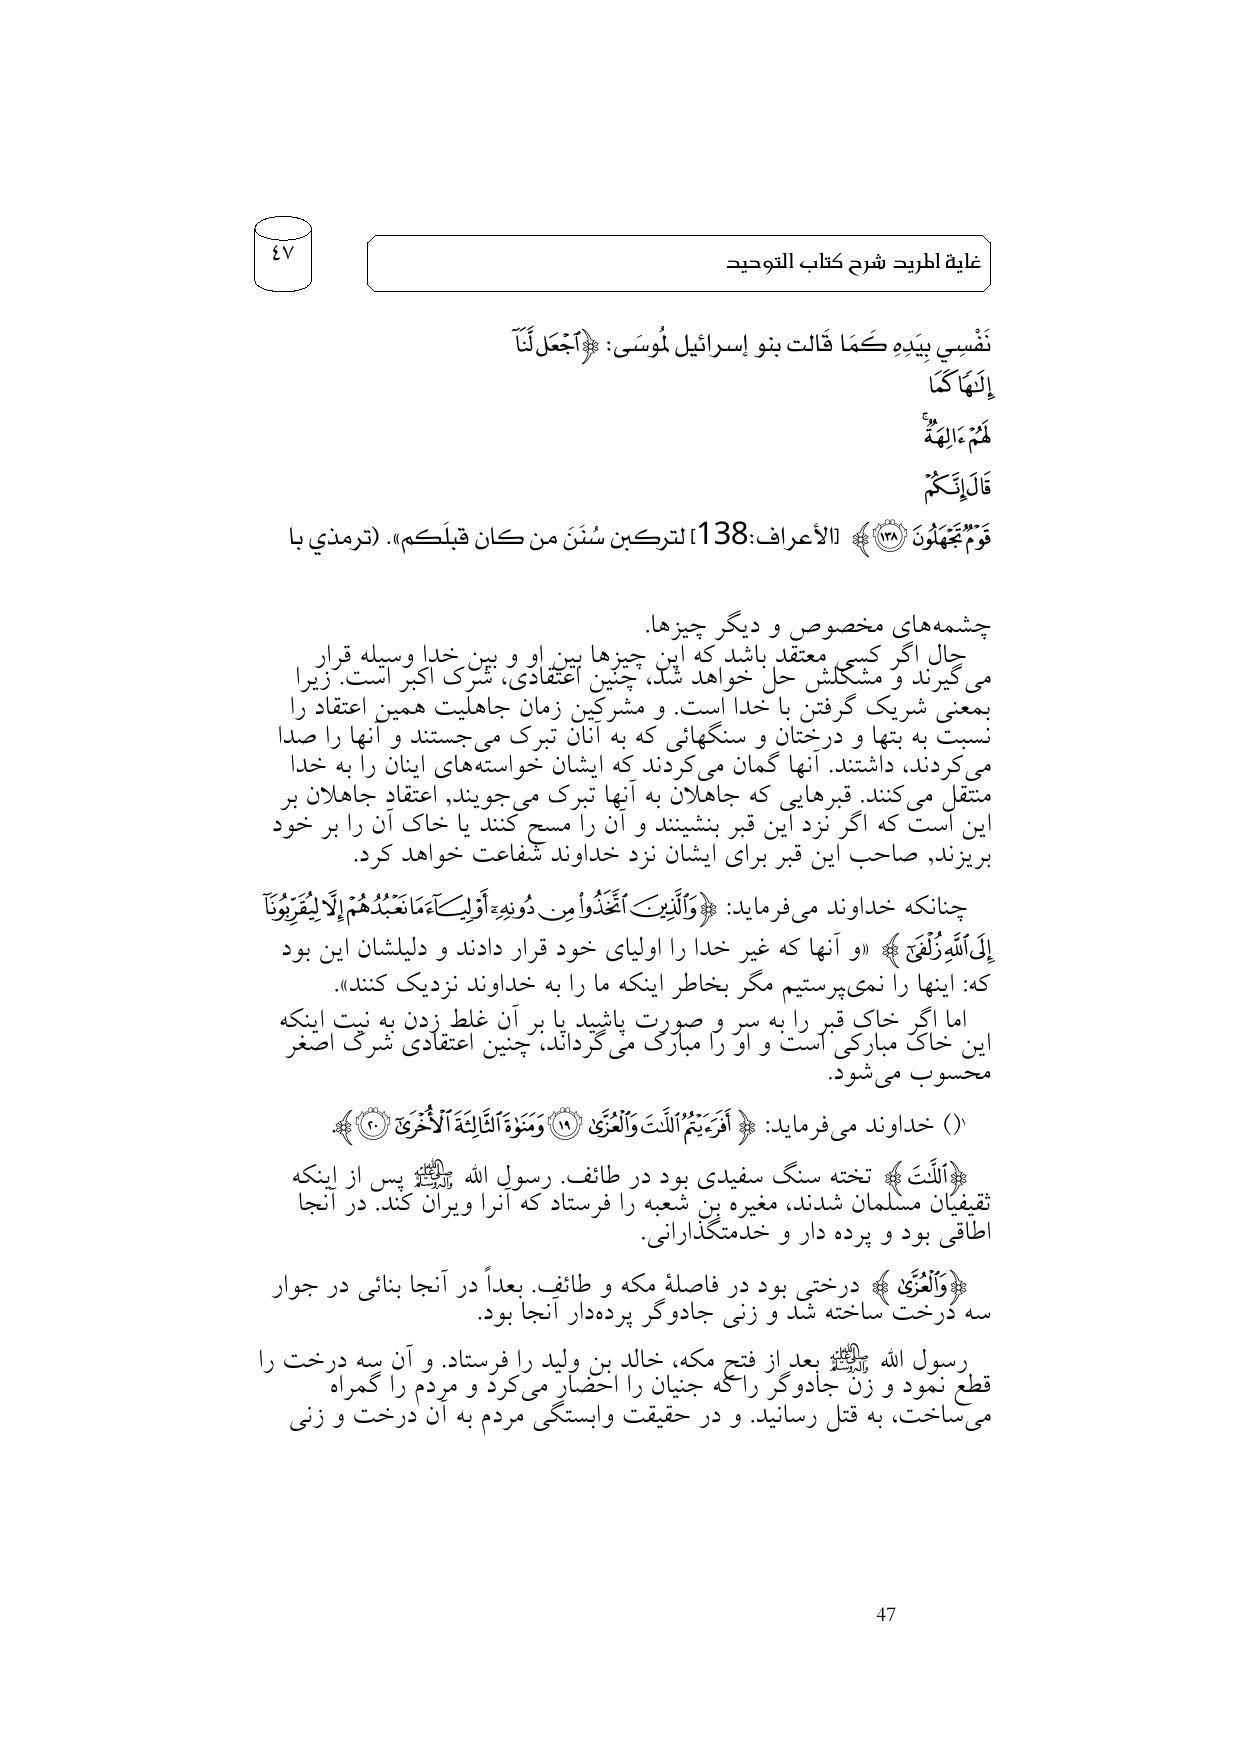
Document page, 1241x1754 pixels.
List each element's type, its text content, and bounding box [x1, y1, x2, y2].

text از ابو واقد ليثي روايت است: «خرجنا مع رسول الله ص إِلَى حُنَيْنٍ ونحن حدثاء عهدٍ بكفر وللمشركين سِدْرَةٌ يَعْكُفُونَ عِنْدَهَا وينوطون بِهَا أَسْلِحَتَهُمْ يُقَالُ لَهَا ذَاتُ أَنْوَاطٍ فَمَرَرْنَا بِسِدْرَةٍ فَقُلْنَا يَا رَسُولَ اللَّهِ! اجْعَلْ لَنَا ذَاتَ أَنْوَاطٍ كمالهم ذات أنواط. فَقَالَ رَسُولُ اللَّهِ ص «الله اكبر! إنها السُّنن!، قلتم وَالَّذِي نَفْسِي بِيَدِهِ كَمَا قَالت بنو إسرائيل لمُوسَى: ﮋ ﭟ ﭠ ﭡ ﭢ ﭣ ﭤﭥ ﭦ ﭧ ﭨ ﭩ ﭪ ﮊ [الأعراف:138] لتركبن سُنَنَ من كان قبلَكم». (ترمذي با تصحيح). [250, 311, 990, 564]
